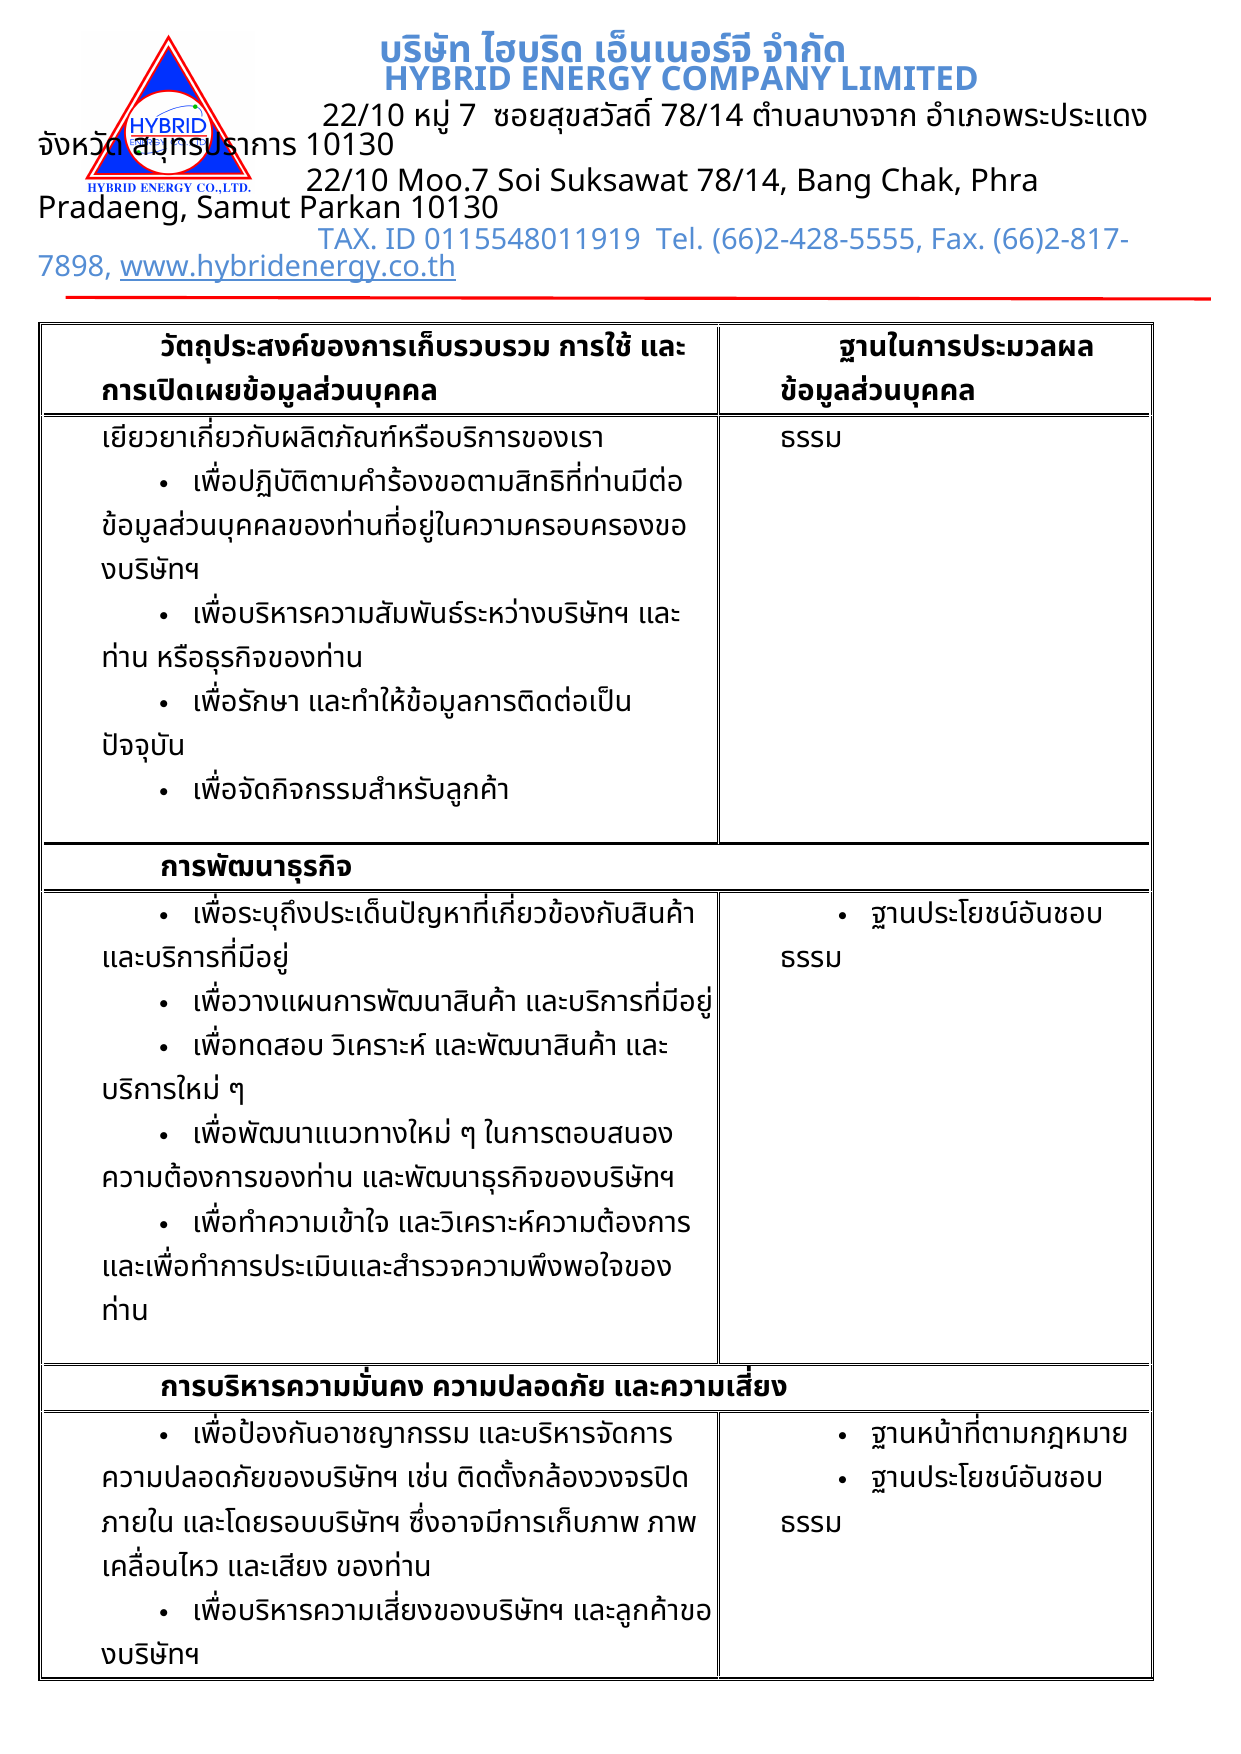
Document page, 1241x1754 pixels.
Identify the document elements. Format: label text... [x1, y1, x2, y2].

table_cell การบริหารความมั่นคง ความปลอดภัย และความเสี่ยง [42, 1363, 1151, 1410]
table_header วัตถุประสงค์ของการเก็บรวบรวม การใช้ และการเปิดเผยข้อมูลส่วนบุคคล [42, 325, 718, 413]
table_cell ฐานสัญญา ฐานหน้าที่ตามกฎหมาย ฐานความยินยอม ฐานประโยชน์อันชอบธรรม [720, 413, 1151, 842]
table_cell ฐานประโยชน์อันชอบธรรม [720, 889, 1151, 1362]
table_cell การพัฒนาธุรกิจ [42, 842, 1151, 889]
table_cell เพื่อระบุถึงประเด็นปัญหาที่เกี่ยวข้องกับสินค้า และบริการที่มีอยู่ เพื่อวางแผนการพัฒนาสินค้า และบริการที่มีอยู่ เพื่อทดสอบ วิเคราะห์ และพัฒนาสินค้า และบริการใหม่ ๆ เพื่อพัฒนาแนวทางใหม่ ๆ ในการตอบสนองความต้องการของท่าน และพัฒนาธุรกิจของบริษัทฯ เพื่อทำความเข้าใจ และวิเคราะห์ความต้องการ และเพื่อทำการประเมินและสำรวจความพึงพอใจของท่าน [42, 889, 717, 1362]
table_cell ฐานหน้าที่ตามกฎหมาย ฐานประโยชน์อันชอบธรรม [719, 1410, 1152, 1677]
table_header ฐานในการประมวลผลข้อมูลส่วนบุคคล [719, 325, 1151, 413]
picture [81, 31, 256, 194]
